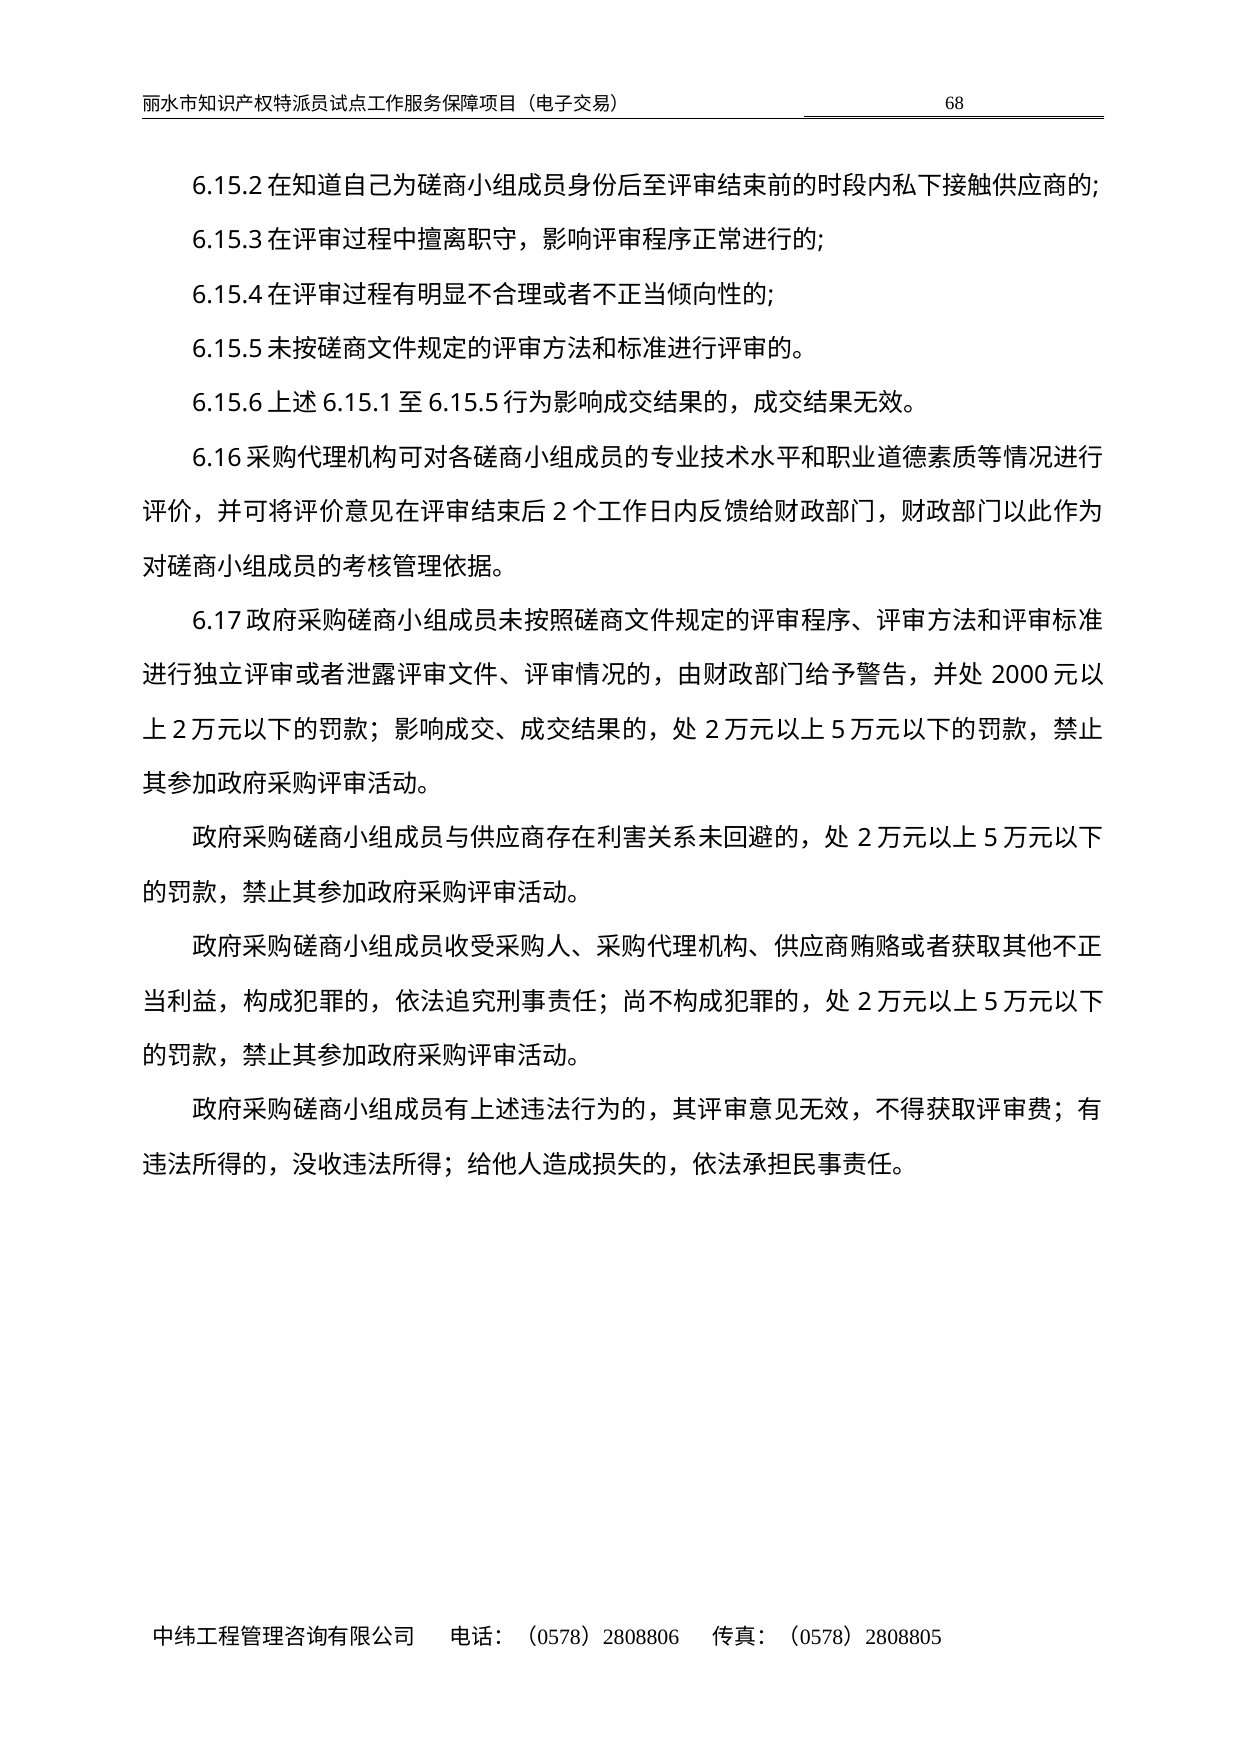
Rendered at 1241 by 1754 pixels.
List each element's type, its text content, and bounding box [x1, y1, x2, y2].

text 6.15.2在知道自己为磋商小组成员身份后至评审结束前的时段内私下接触供应商的; [142, 165, 1104, 202]
text 6.15.5未按磋商文件规定的评审方法和标准进行评审的。 [142, 328, 1104, 365]
text 6.15.3在评审过程中擅离职守，影响评审程序正常进行的; [142, 220, 1104, 256]
text 6.17政府采购磋商小组成员未按照磋商文件规定的评审程序、评审方法和评审标准进行独立评审或者泄露评审文件、评审情况的，由财政部门给予警告，并处2000元以上2万元以下的罚款；影响成交、成交结果的，处2万元以上5万元以下的罚款，禁止其参加政府采购评审活动。 [142, 600, 1104, 800]
text 6.15.4在评审过程有明显不合理或者不正当倾向性的; [142, 274, 1104, 310]
text 政府采购磋商小组成员收受采购人、采购代理机构、供应商贿赂或者获取其他不正当利益，构成犯罪的，依法追究刑事责任；尚不构成犯罪的，处2万元以上5万元以下的罚款，禁止其参加政府采购评审活动。 [142, 927, 1104, 1072]
text 政府采购磋商小组成员与供应商存在利害关系未回避的，处2万元以上5万元以下的罚款，禁止其参加政府采购评审活动。 [142, 818, 1104, 908]
text 6.16采购代理机构可对各磋商小组成员的专业技术水平和职业道德素质等情况进行评价，并可将评价意见在评审结束后2个工作日内反馈给财政部门，财政部门以此作为对磋商小组成员的考核管理依据。 [142, 437, 1104, 582]
text 6.15.6上述6.15.1至6.15.5行为影响成交结果的，成交结果无效。 [142, 383, 1104, 419]
text 政府采购磋商小组成员有上述违法行为的，其评审意见无效，不得获取评审费；有违法所得的，没收违法所得；给他人造成损失的，依法承担民事责任。 [142, 1090, 1104, 1180]
